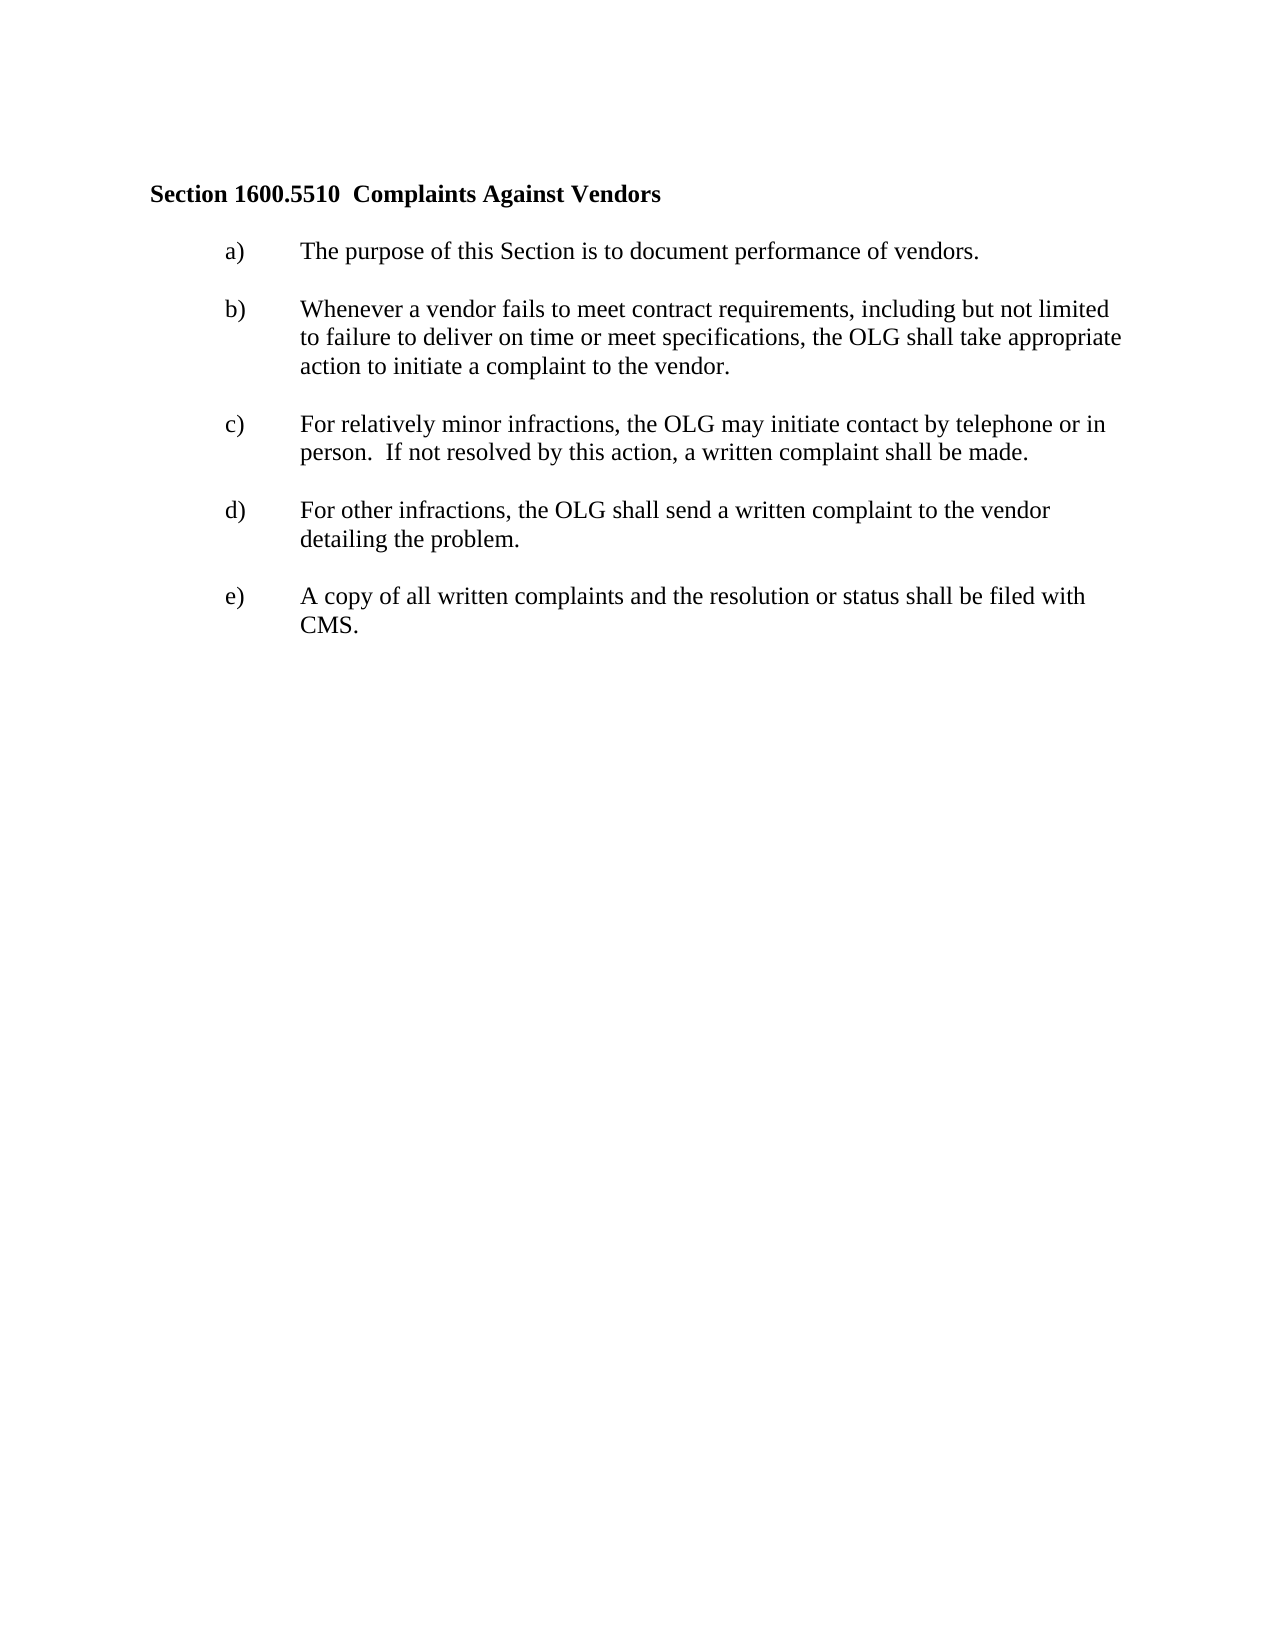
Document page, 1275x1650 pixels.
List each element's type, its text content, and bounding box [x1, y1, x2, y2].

text a) The purpose of this Section is to document performance of vendors. [225, 236, 1125, 265]
text Section 1600.5510 Complaints Against Vendors [150, 179, 1125, 207]
text b) Whenever a vendor fails to meet contract requirements, including but not limited to failure to deliver on time or meet specifications, the OLG shall take appropriate action to initiate a complaint to the vendor. [225, 294, 1125, 380]
text d) For other infractions, the OLG shall send a written complaint to the vendor detailing the problem. [225, 495, 1125, 552]
text e) A copy of all written complaints and the resolution or status shall be filed with CMS. [225, 581, 1125, 639]
text c) For relatively minor infractions, the OLG may initiate contact by telephone or in person. If not resolved by this action, a written complaint shall be made. [225, 409, 1125, 466]
